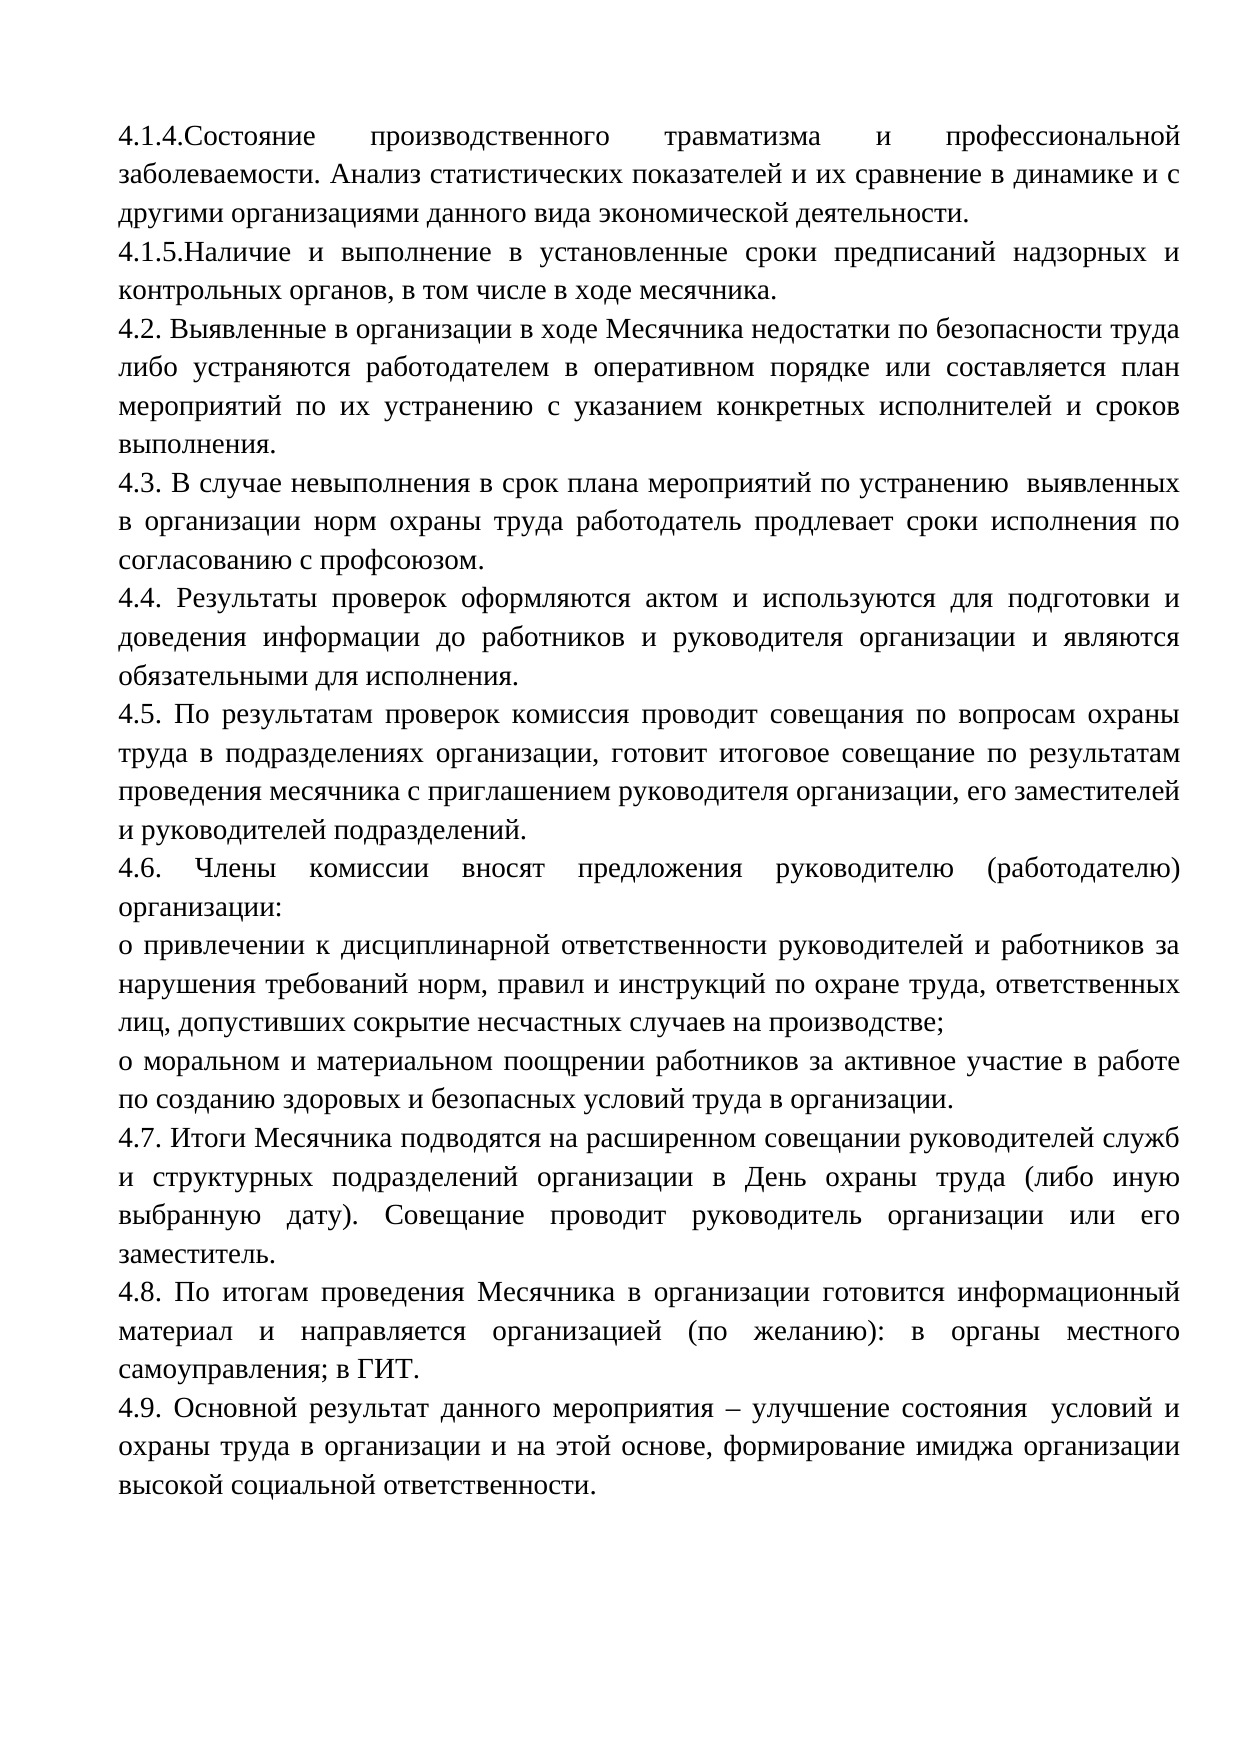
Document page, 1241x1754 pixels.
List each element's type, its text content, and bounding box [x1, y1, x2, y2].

text 4.9. Основной результат данного мероприятия – улучшение состояния условий и охраны труда в организации и на этой основе, формирование имиджа организации высокой социальной ответственности. [118, 1390, 1181, 1501]
text 4.7. Итоги Месячника подводятся на расширенном совещании руководителей служб и структурных подразделений организации в День охраны труда (либо иную выбранную дату). Совещание проводит руководитель организации или его заместитель. [118, 1120, 1181, 1269]
text 4.1.5.Наличие и выполнение в установленные сроки предписаний надзорных и контрольных органов, в том числе в ходе месячника. [118, 234, 1181, 306]
text о моральном и материальном поощрении работников за активное участие в работе по созданию здоровых и безопасных условий труда в организации. [118, 1043, 1181, 1115]
text 4.4. Результаты проверок оформляются актом и используются для подготовки и доведения информации до работников и руководителя организации и являются обязательными для исполнения. [118, 581, 1181, 691]
text 4.6. Члены комиссии вносят предложения руководителю (работодателю) организации: [118, 850, 1181, 922]
text 4.3. В случае невыполнения в срок плана мероприятий по устранению выявленных в организации норм охраны труда работодатель продлевает сроки исполнения по согласованию с профсоюзом. [118, 465, 1181, 576]
text 4.8. По итогам проведения Месячника в организации готовится информационный материал и направляется организацией (по желанию): в органы местного самоуправления; в ГИТ. [118, 1274, 1181, 1385]
text 4.2. Выявленные в организации в ходе Месячника недостатки по безопасности труда либо устраняются работодателем в оперативном порядке или составляется план мероприятий по их устранению с указанием конкретных исполнителей и сроков выполнения. [118, 311, 1181, 460]
text 4.5. По результатам проверок комиссия проводит совещания по вопросам охраны труда в подразделениях организации, готовит итоговое совещание по результатам проведения месячника с приглашением руководителя организации, его заместителей и руководителей подразделений. [118, 696, 1181, 845]
text 4.1.4.Состояние производственного травматизма и профессиональной заболеваемости. Анализ статистических показателей и их сравнение в динамике и с другими организациями данного вида экономической деятельности. [118, 118, 1181, 229]
text о привлечении к дисциплинарной ответственности руководителей и работников за нарушения требований норм, правил и инструкций по охране труда, ответственных лиц, допустивших сокрытие несчастных случаев на производстве; [118, 927, 1181, 1038]
